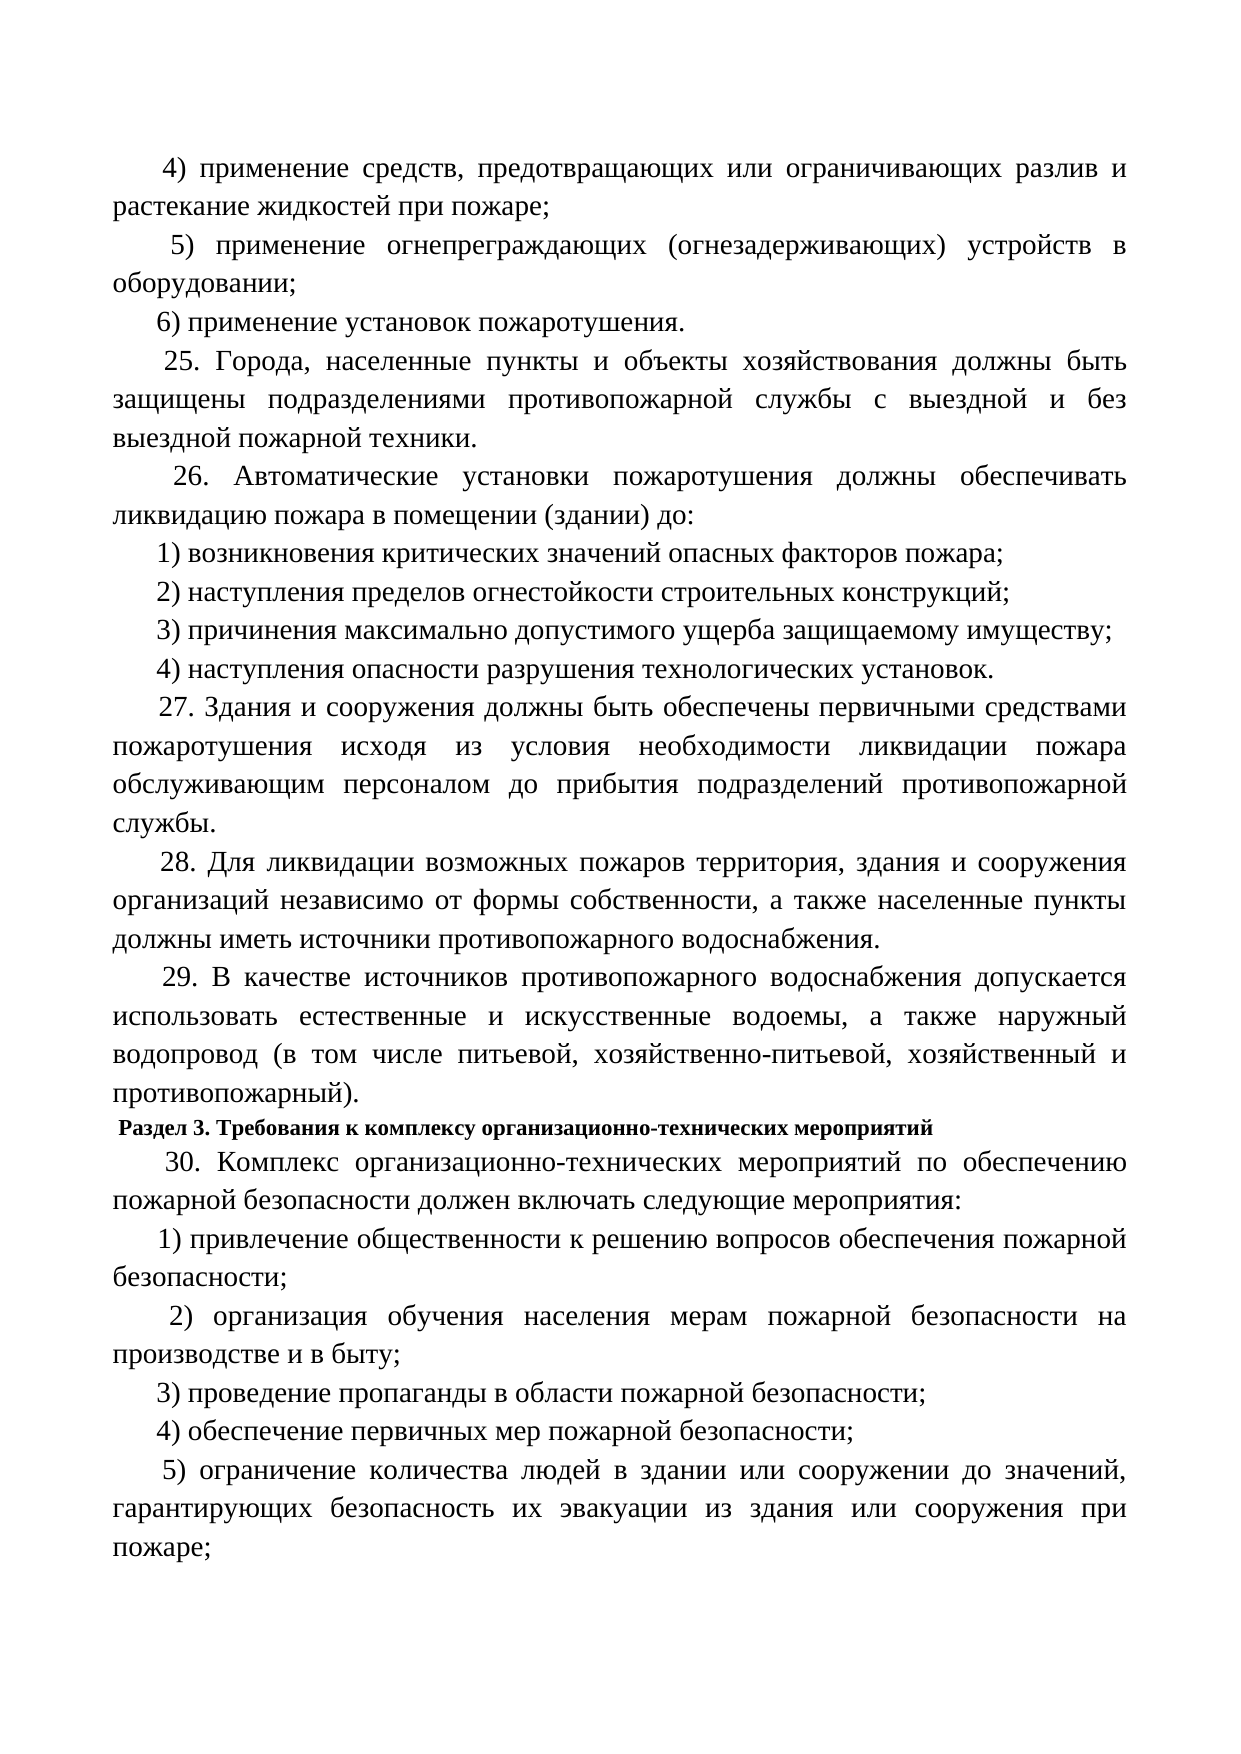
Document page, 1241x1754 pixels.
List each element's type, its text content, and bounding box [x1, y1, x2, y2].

text 5) ограничение количества людей в здании или сооружении до значений, гарантирующих безопасность их эвакуации из здания или сооружения при пожаре; [112, 1452, 1128, 1563]
text 6) применение установок пожаротушения. [112, 304, 1128, 338]
text 4) наступления опасности разрушения технологических установок. [112, 651, 1128, 684]
text 3) причинения максимально допустимого ущерба защищаемому имуществу; [112, 612, 1128, 646]
text 29. В качестве источников противопожарного водоснабжения допускается использовать естественные и искусственные водоемы, а также наружный водопровод (в том числе питьевой, хозяйственно-питьевой, хозяйственный и противопожарный). [112, 959, 1128, 1108]
text 3) проведение пропаганды в области пожарной безопасности; [112, 1375, 1128, 1408]
text 27. Здания и сооружения должны быть обеспечены первичными средствами пожаротушения исходя из условия необходимости ликвидации пожара обслуживающим персоналом до прибытия подразделений противопожарной службы. [112, 689, 1128, 839]
text Раздел 3. Требования к комплексу организационно-технических мероприятий [112, 1113, 1128, 1140]
text 25. Города, населенные пункты и объекты хозяйствования должны быть защищены подразделениями противопожарной службы с выездной и без выездной пожарной техники. [112, 343, 1128, 453]
text 26. Автоматические установки пожаротушения должны обеспечивать ликвидацию пожара в помещении (здании) до: [112, 458, 1128, 530]
text 4) применение средств, предотвращающих или ограничивающих разлив и растекание жидкостей при пожаре; [112, 150, 1128, 222]
text 2) наступления пределов огнестойкости строительных конструкций; [112, 574, 1128, 607]
text 1) возникновения критических значений опасных факторов пожара; [112, 535, 1128, 569]
text 4) обеспечение первичных мер пожарной безопасности; [112, 1413, 1128, 1447]
text 5) применение огнепреграждающих (огнезадерживающих) устройств в оборудовании; [112, 227, 1128, 299]
text 28. Для ликвидации возможных пожаров территория, здания и сооружения организаций независимо от формы собственности, а также населенные пункты должны иметь источники противопожарного водоснабжения. [112, 844, 1128, 954]
text 2) организация обучения населения мерам пожарной безопасности на производстве и в быту; [112, 1298, 1128, 1370]
text 1) привлечение общественности к решению вопросов обеспечения пожарной безопасности; [112, 1221, 1128, 1293]
text 30. Комплекс организационно-технических мероприятий по обеспечению пожарной безопасности должен включать следующие мероприятия: [112, 1144, 1128, 1216]
